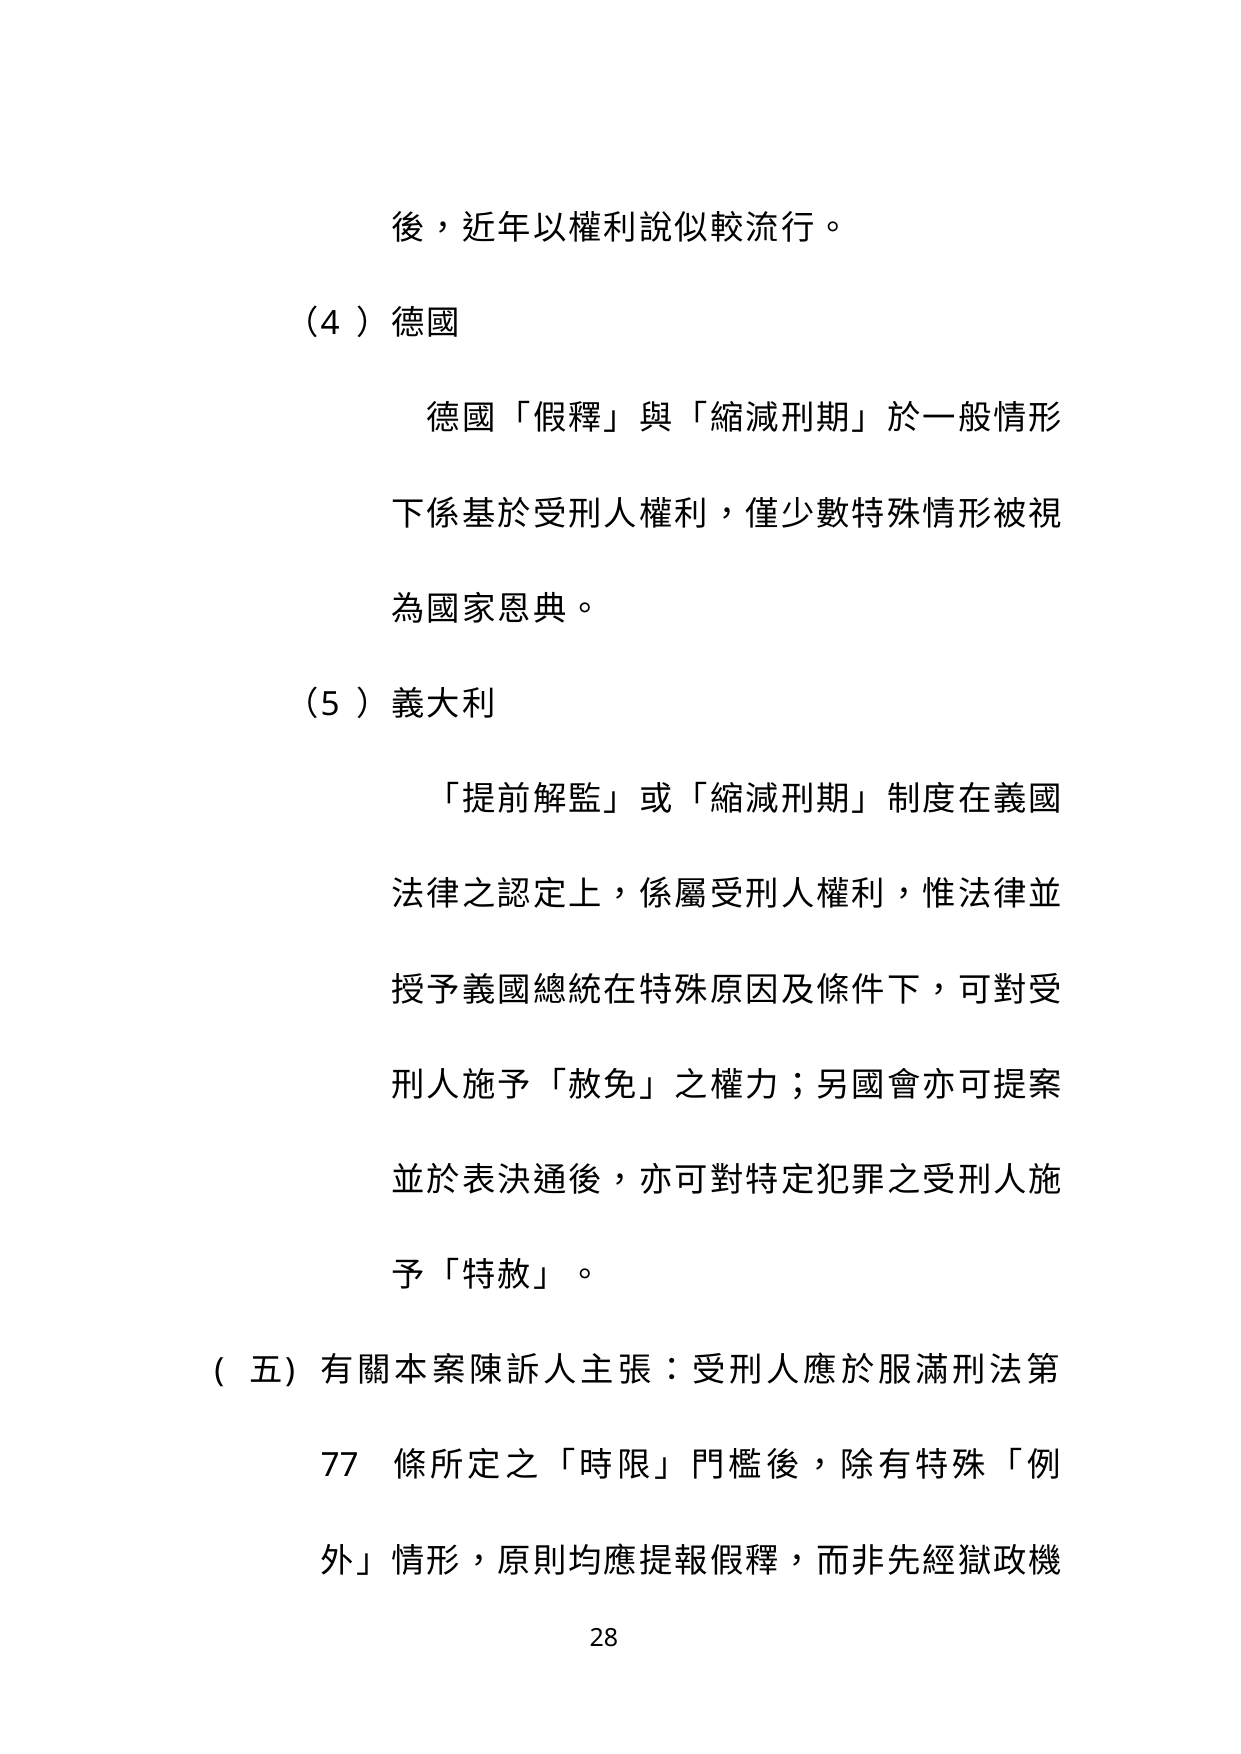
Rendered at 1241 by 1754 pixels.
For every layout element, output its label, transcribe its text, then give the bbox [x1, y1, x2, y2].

subtitle 義大利 [267, 653, 1064, 748]
subtitle 由於日本尚有恩赦法，學界對於假釋及縮減刑期係受刑人權利抑或國家恩典，見解不一，惟近年廢除舊監獄法，並於2006年公布施行「刑事收容設施及被收容者處遇法」後，近年以權利說似較流行。 [356, 177, 1064, 272]
subtitle 有關本案陳訴人主張：受刑人應於服滿刑法第77條所定之「時限」門檻後，除有特殊「例外」情形，原則均應提報假釋，而非先經獄政機關初審後，方予提報一節： [214, 1320, 1064, 1605]
subtitle 德國 [267, 272, 1064, 368]
subtitle 德國「假釋」與「縮減刑期」於一般情形下係基於受刑人權利，僅少數特殊情形被視為國家恩典。 [356, 368, 1064, 653]
subtitle 「提前解監」或「縮減刑期」制度在義國法律之認定上，係屬受刑人權利，惟法律並授予義國總統在特殊原因及條件下，可對受刑人施予「赦免」之權力；另國會亦可提案並於表決通後，亦可對特定犯罪之受刑人施予「特赦」。 [356, 748, 1064, 1320]
